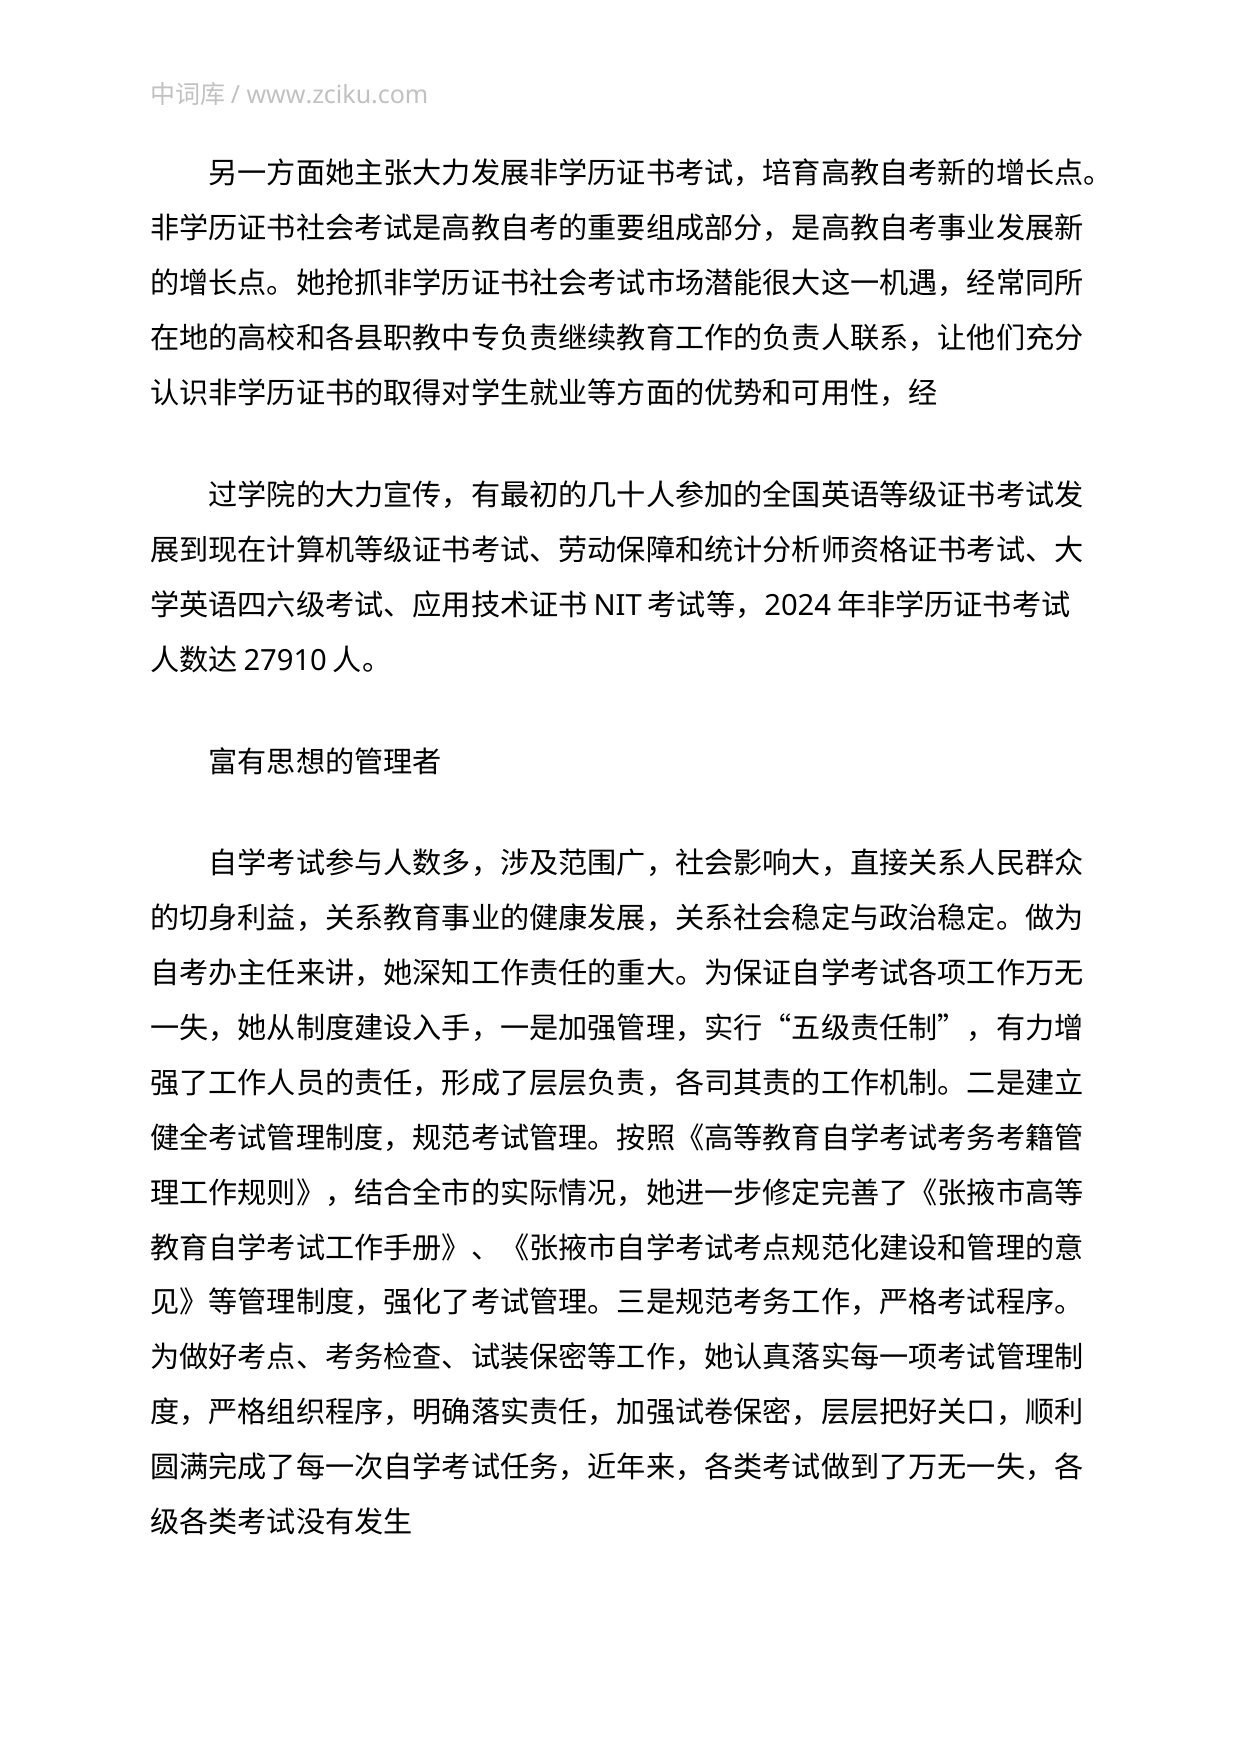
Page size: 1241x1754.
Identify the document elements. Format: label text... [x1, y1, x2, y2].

text 另一方面她主张大力发展非学历证书考试，培育高教自考新的增长点。非学历证书社会考试是高教自考的重要组成部分，是高教自考事业发展新的增长点。她抢抓非学历证书社会考试市场潜能很大这一机遇，经常同所在地的高校和各县职教中专负责继续教育工作的负责人联系，让他们充分认识非学历证书的取得对学生就业等方面的优势和可用性，经 [150, 150, 1090, 412]
text 富有思想的管理者 [150, 738, 1090, 780]
text 自学考试参与人数多，涉及范围广，社会影响大，直接关系人民群众的切身利益，关系教育事业的健康发展，关系社会稳定与政治稳定。做为自考办主任来讲，她深知工作责任的重大。为保证自学考试各项工作万无一失，她从制度建设入手，一是加强管理，实行“五级责任制”，有力增强了工作人员的责任，形成了层层负责，各司其责的工作机制。二是建立健全考试管理制度，规范考试管理。按照《高等教育自学考试考务考籍管理工作规则》，结合全市的实际情况，她进一步修定完善了《张掖市高等教育自学考试工作手册》、《张掖市自学考试考点规范化建设和管理的意见》等管理制度，强化了考试管理。三是规范考务工作，严格考试程序。为做好考点、考务检查、试装保密等工作，她认真落实每一项考试管理制度，严格组织程序，明确落实责任，加强试卷保密，层层把好关口，顺利圆满完成了每一次自学考试任务，近年来，各类考试做到了万无一失，各级各类考试没有发生 [150, 840, 1090, 1541]
text 过学院的大力宣传，有最初的几十人参加的全国英语等级证书考试发展到现在计算机等级证书考试、劳动保障和统计分析师资格证书考试、大学英语四六级考试、应用技术证书NIT考试等，2024年非学历证书考试人数达27910人。 [150, 471, 1090, 678]
